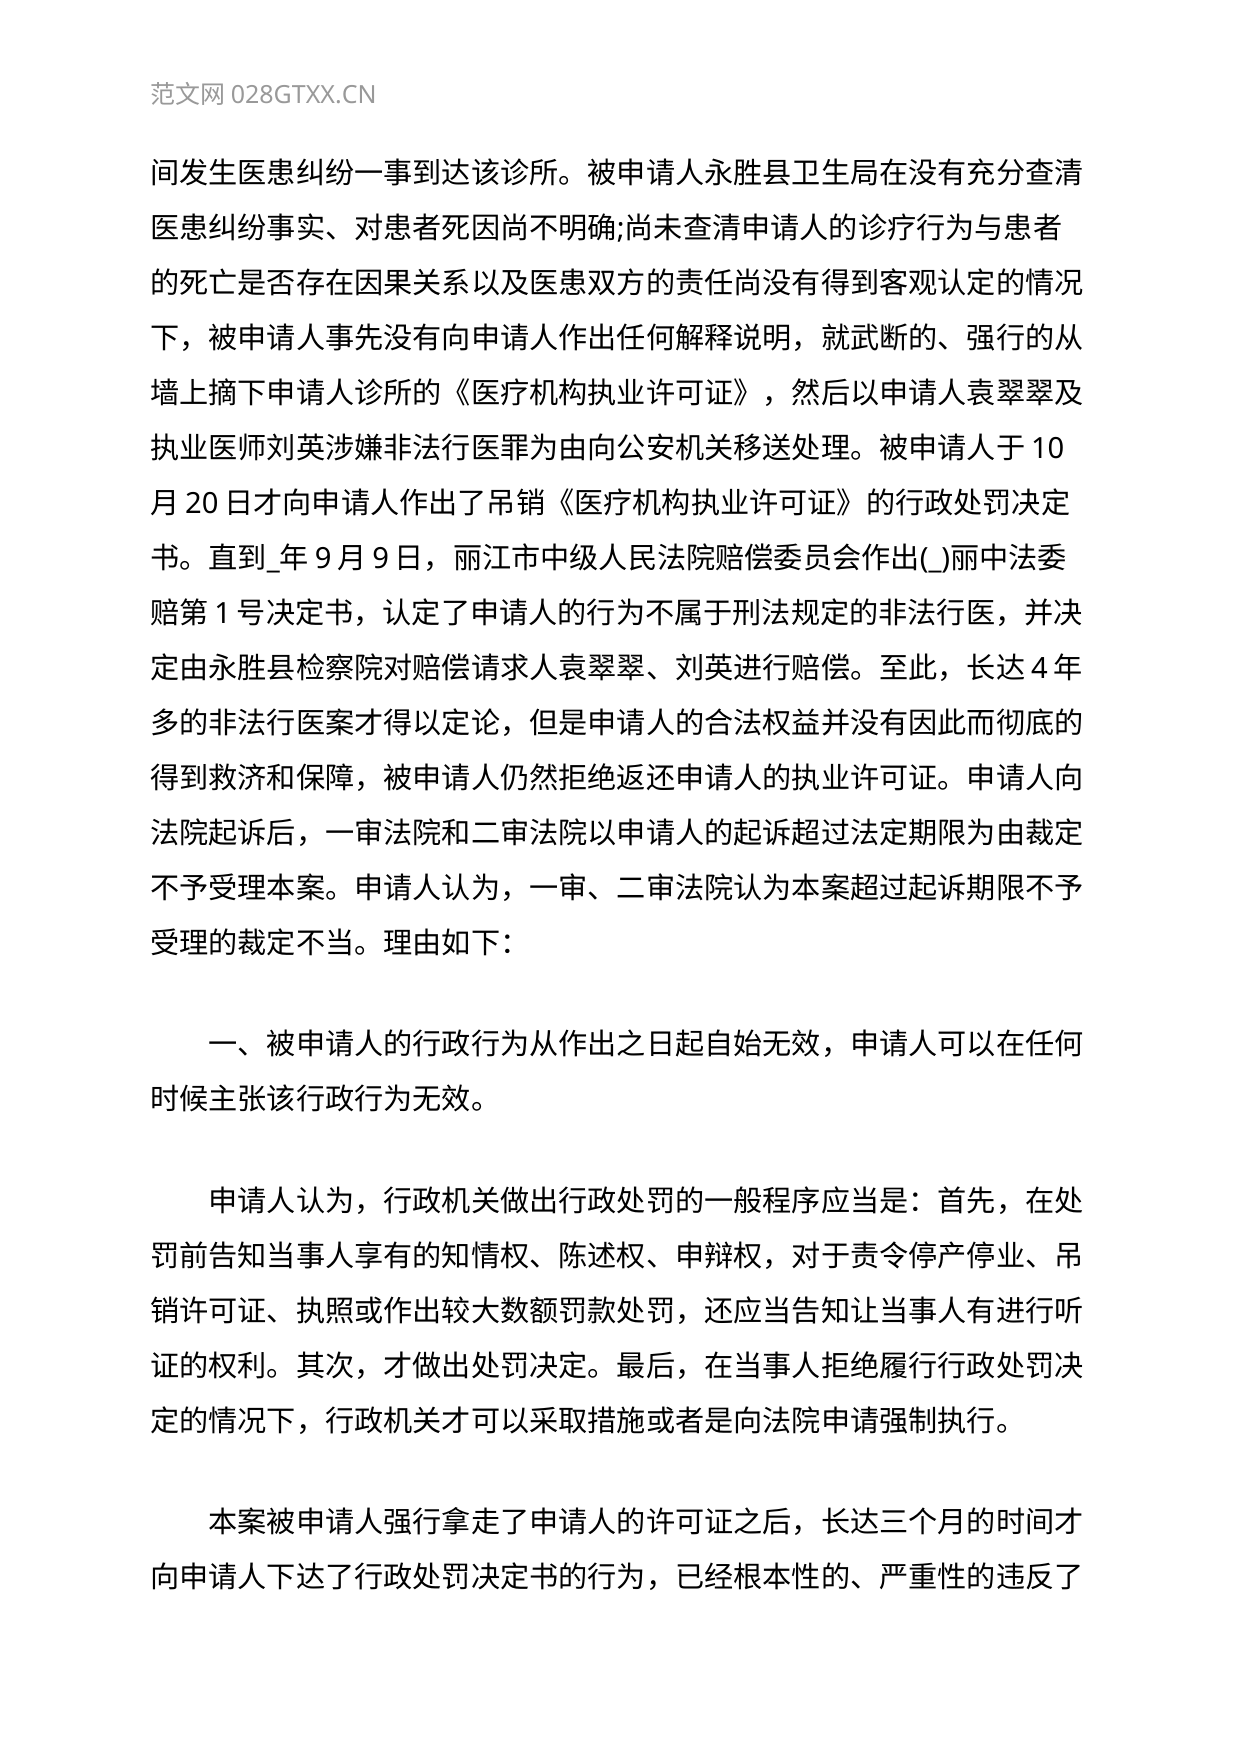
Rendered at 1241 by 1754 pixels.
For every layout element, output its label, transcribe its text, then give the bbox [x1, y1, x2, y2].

text 一、被申请人的行政行为从作出之日起自始无效，申请人可以在任何时候主张该行政行为无效。 [150, 1021, 1090, 1118]
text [150, 1499, 1090, 1596]
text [150, 150, 1090, 961]
text 申请人认为，行政机关做出行政处罚的一般程序应当是：首先，在处罚前告知当事人享有的知情权、陈述权、申辩权，对于责令停产停业、吊销许可证、执照或作出较大数额罚款处罚，还应当告知让当事人有进行听证的权利。其次，才做出处罚决定。最后，在当事人拒绝履行行政处罚决定的情况下，行政机关才可以采取措施或者是向法院申请强制执行。 [150, 1178, 1090, 1439]
